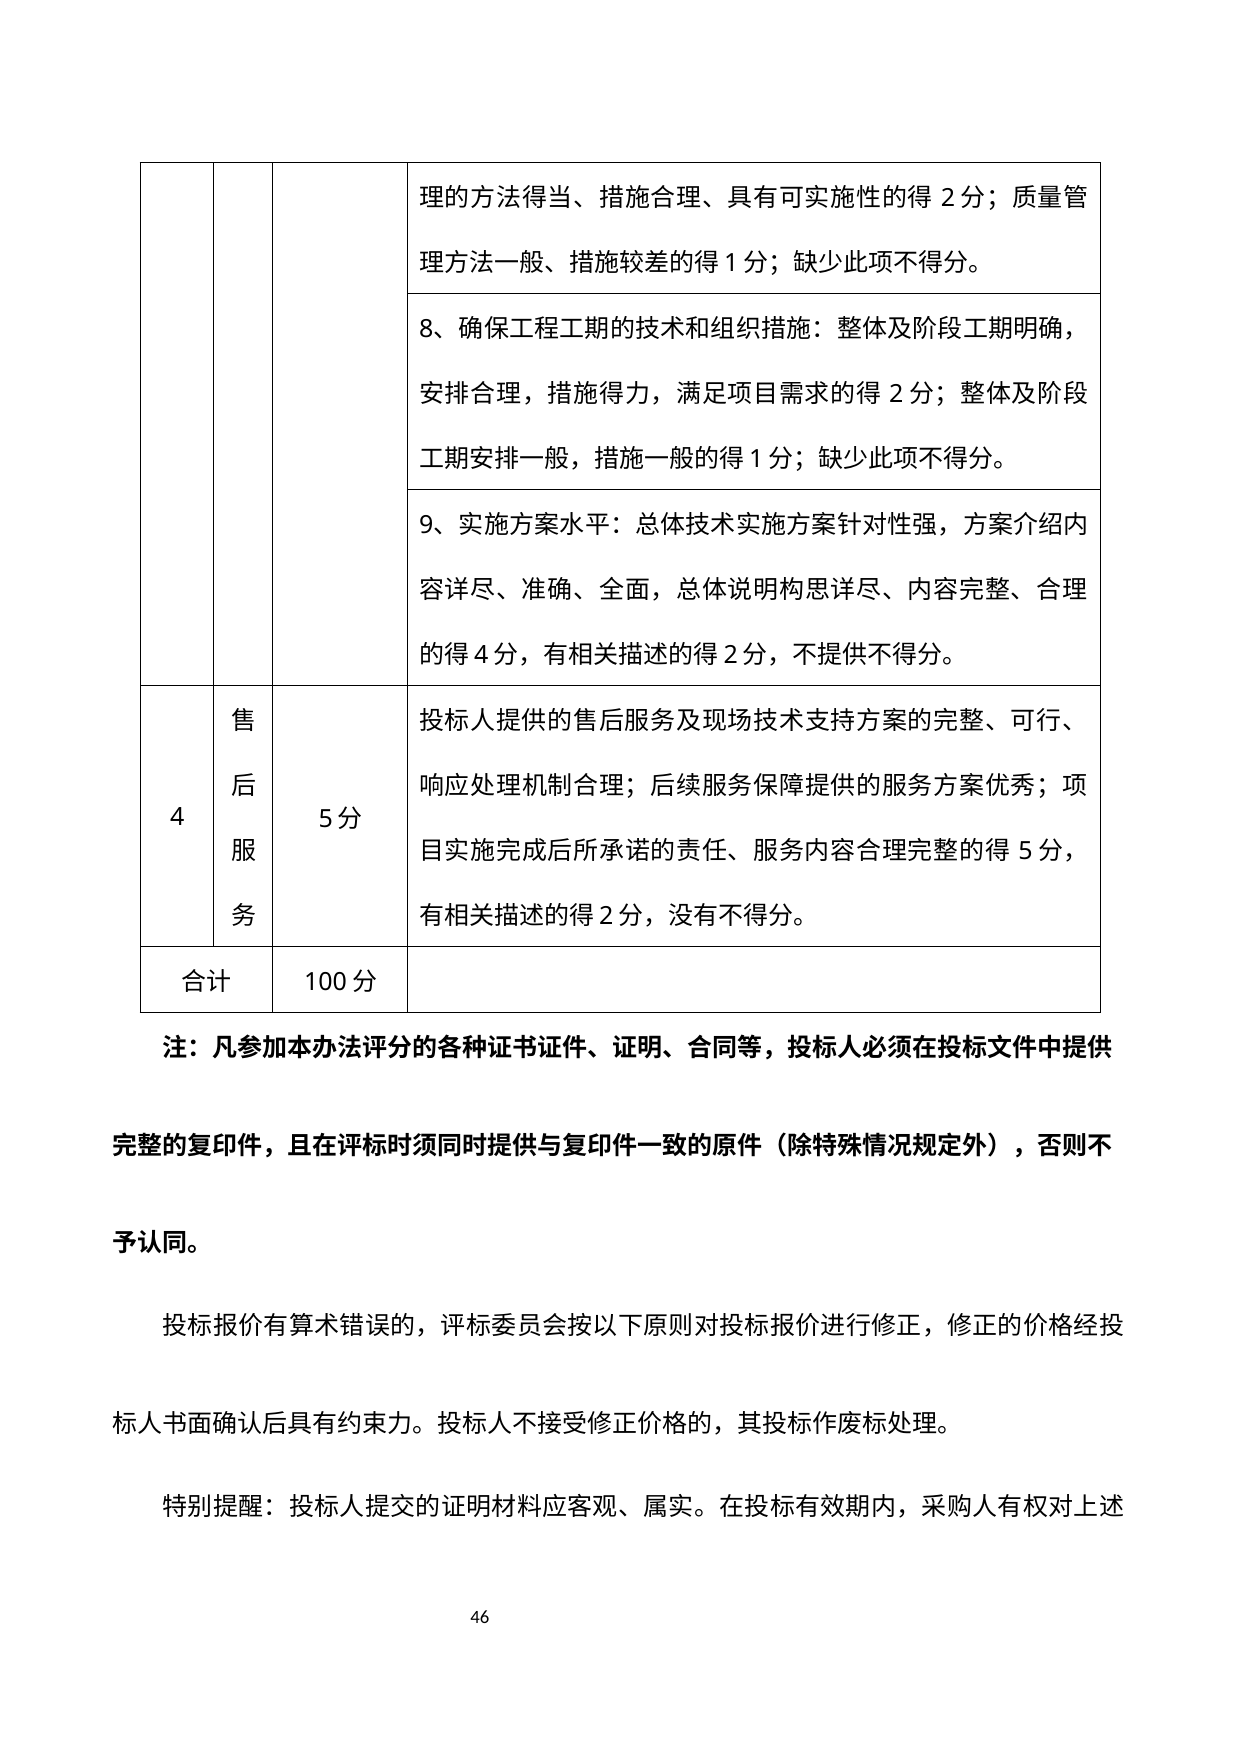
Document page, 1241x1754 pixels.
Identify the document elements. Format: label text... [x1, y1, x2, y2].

table_cell 合计 [141, 947, 272, 1012]
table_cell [408, 163, 1100, 293]
text 投标报价有算术错误的，评标委员会按以下原则对投标报价进行修正，修正的价格经投标人书面确认后具有约束力。投标人不接受修正价格的，其投标作废标处理。 [112, 1291, 1128, 1454]
table_cell 9、实施方案水平：总体技术实施方案针对性强，方案介绍内容详尽、准确、全面，总体说明构思详尽、内容完整、合理的得4分，有相关描述的得2分，不提供不得分。 [408, 490, 1100, 685]
table_cell 5分 [273, 686, 407, 946]
text 注：凡参加本办法评分的各种证书证件、证明、合同等，投标人必须在投标文件中提供完整的复印件，且在评标时须同时提供与复印件一致的原件（除特殊情况规定外），否则不予认同。 [112, 1013, 1128, 1273]
table_cell 售后服务 [214, 686, 272, 946]
table_cell 投标人提供的售后服务及现场技术支持方案的完整、可行、响应处理机制合理；后续服务保障提供的服务方案优秀；项目实施完成后所承诺的责任、服务内容合理完整的得5分，有相关描述的得2分，没有不得分。 [408, 686, 1100, 946]
table_cell [408, 947, 1100, 1012]
table_cell 100分 [273, 947, 407, 1012]
table_cell 8、确保工程工期的技术和组织措施：整体及阶段工期明确，安排合理，措施得力，满足项目需求的得2分；整体及阶段工期安排一般，措施一般的得1分；缺少此项不得分。 [408, 294, 1100, 489]
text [112, 1472, 1128, 1537]
table_cell 4 [141, 686, 213, 946]
